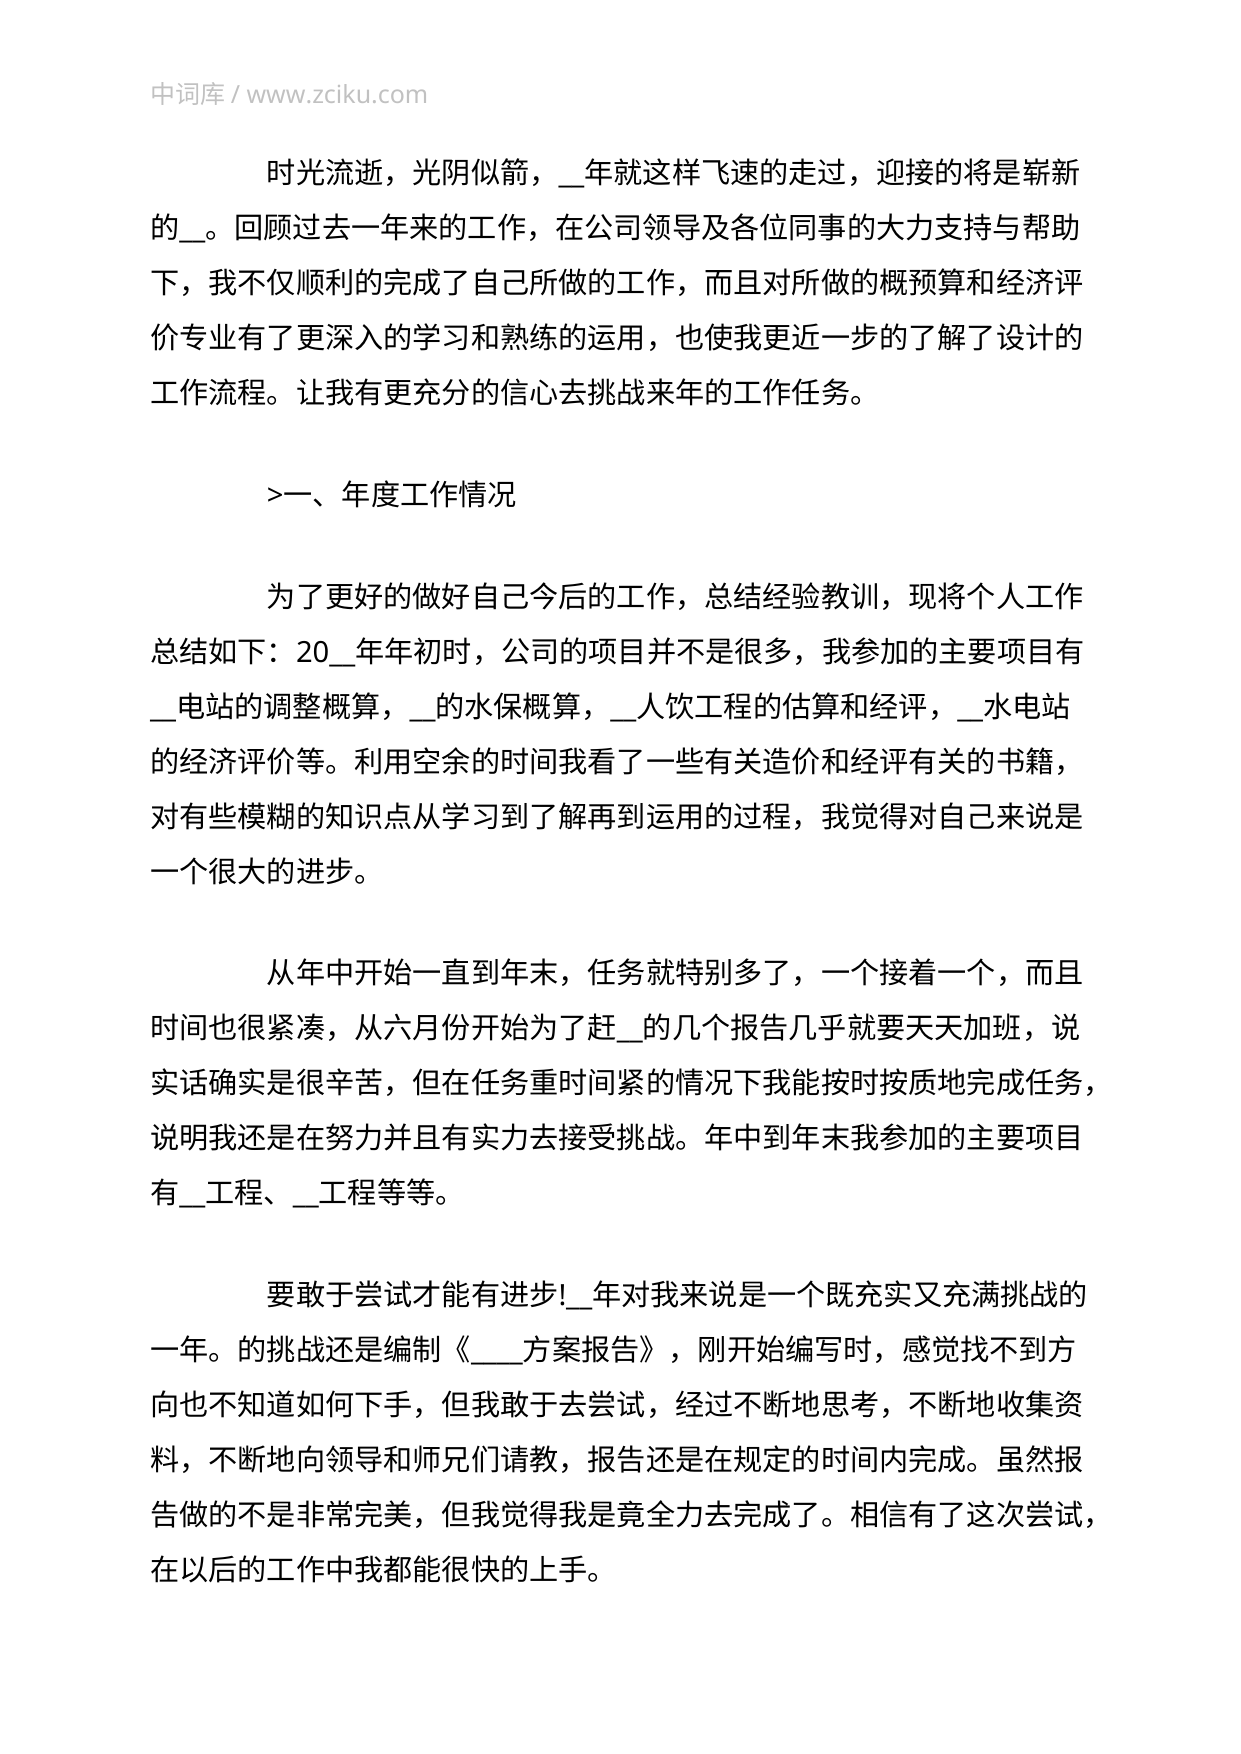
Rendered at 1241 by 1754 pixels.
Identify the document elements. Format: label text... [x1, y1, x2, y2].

text >一、年度工作情况 [150, 472, 1090, 514]
text 要敢于尝试才能有进步!__年对我来说是一个既充实又充满挑战的一年。的挑战还是编制《____方案报告》，刚开始编写时，感觉找不到方向也不知道如何下手，但我敢于去尝试，经过不断地思考，不断地收集资料，不断地向领导和师兄们请教，报告还是在规定的时间内完成。虽然报告做的不是非常完美，但我觉得我是竟全力去完成了。相信有了这次尝试，在以后的工作中我都能很快的上手。 [150, 1272, 1090, 1589]
text 时光流逝，光阴似箭，__年就这样飞速的走过，迎接的将是崭新的__。回顾过去一年来的工作，在公司领导及各位同事的大力支持与帮助下，我不仅顺利的完成了自己所做的工作，而且对所做的概预算和经济评价专业有了更深入的学习和熟练的运用，也使我更近一步的了解了设计的工作流程。让我有更充分的信心去挑战来年的工作任务。 [150, 150, 1090, 412]
text 从年中开始一直到年末，任务就特别多了，一个接着一个，而且时间也很紧凑，从六月份开始为了赶__的几个报告几乎就要天天加班，说实话确实是很辛苦，但在任务重时间紧的情况下我能按时按质地完成任务，说明我还是在努力并且有实力去接受挑战。年中到年末我参加的主要项目有__工程、__工程等等。 [150, 950, 1090, 1212]
text 为了更好的做好自己今后的工作，总结经验教训，现将个人工作总结如下：20__年年初时，公司的项目并不是很多，我参加的主要项目有__电站的调整概算，__的水保概算，__人饮工程的估算和经评，__水电站的经济评价等。利用空余的时间我看了一些有关造价和经评有关的书籍，对有些模糊的知识点从学习到了解再到运用的过程，我觉得对自己来说是一个很大的进步。 [150, 573, 1090, 891]
